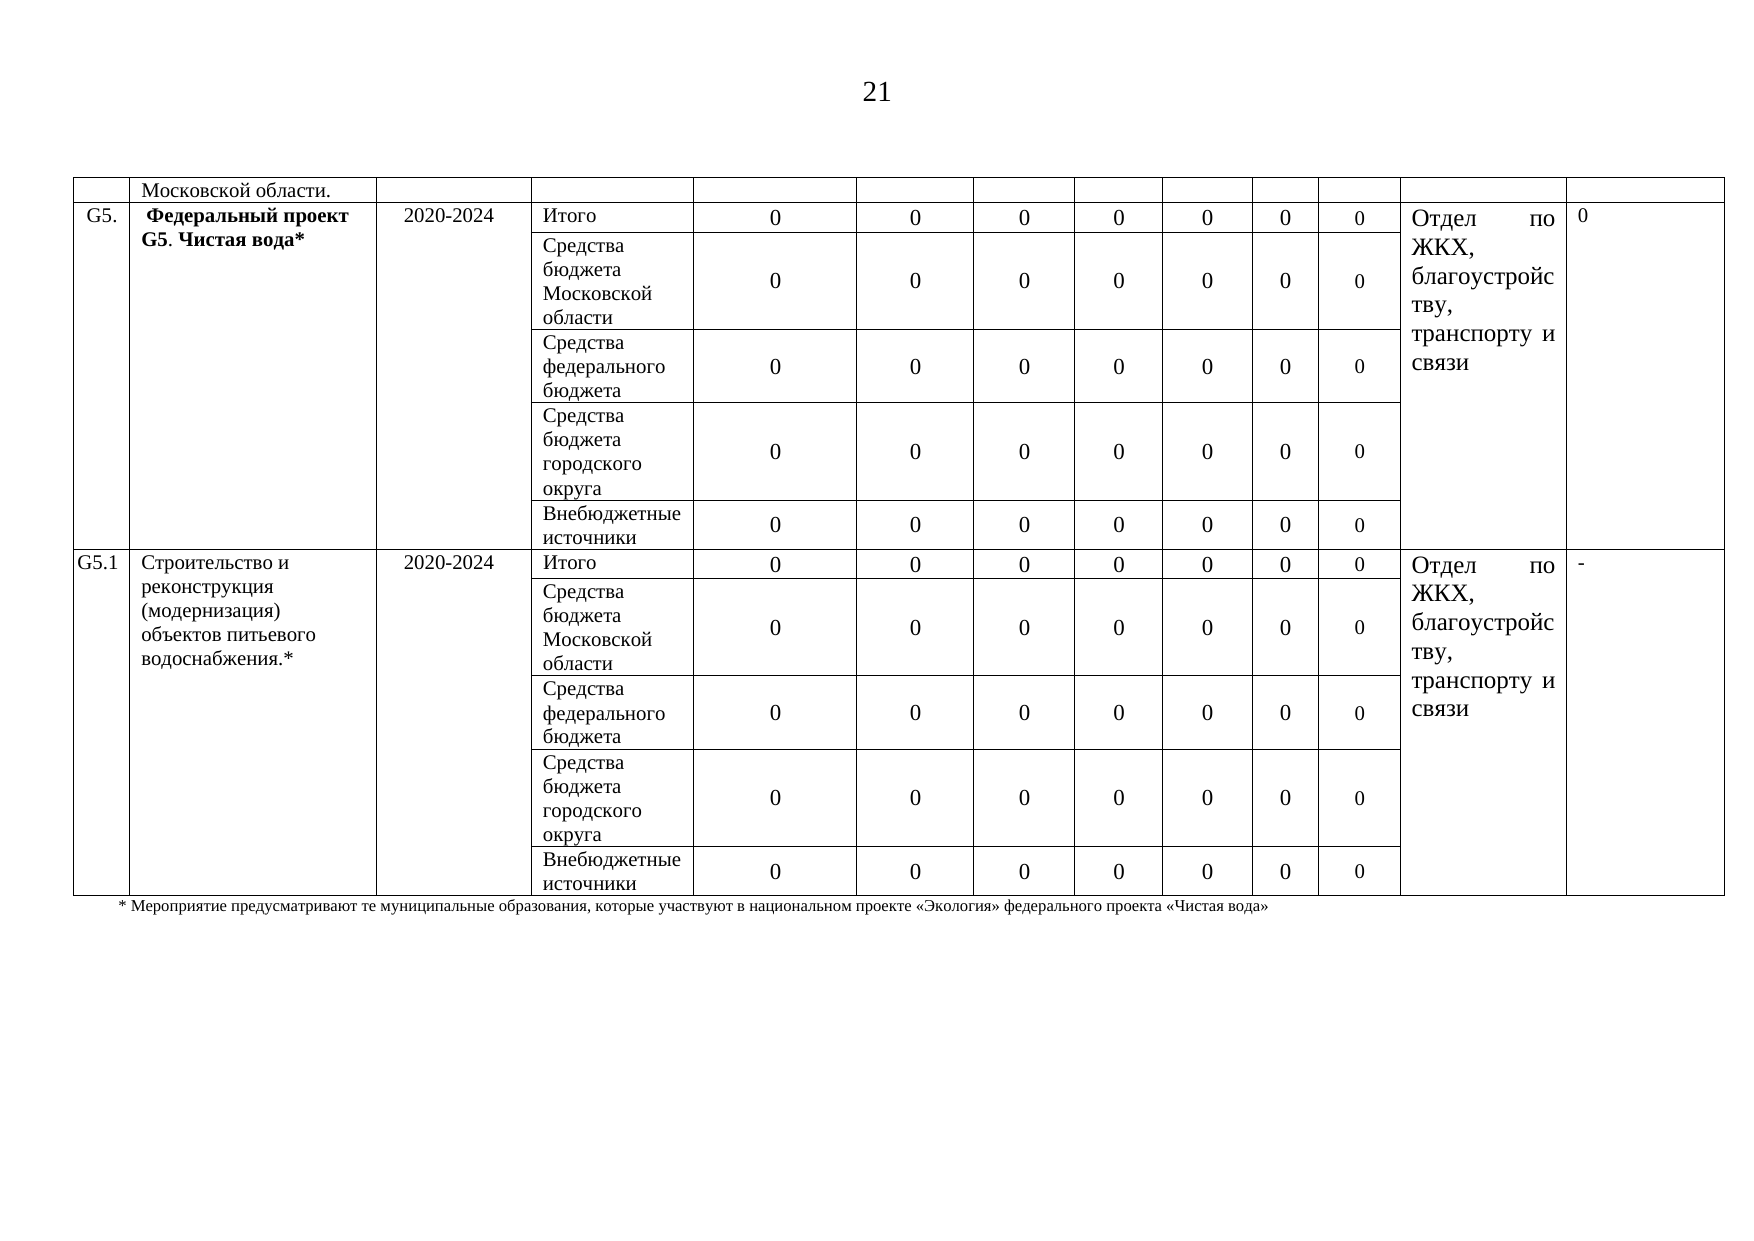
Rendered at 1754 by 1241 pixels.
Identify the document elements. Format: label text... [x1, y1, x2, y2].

table_cell 0 [1253, 550, 1318, 578]
table_cell G5.1 [74, 550, 129, 895]
table_cell 0 [1163, 847, 1252, 895]
table_cell 0 [857, 579, 973, 675]
table_cell Средства бюджета городского округа [532, 750, 693, 846]
table_cell Отдел по ЖКХ, благоустройству, транспорту и связи [1401, 550, 1566, 895]
table_cell 0 [974, 403, 1074, 499]
table_cell 0 [1319, 847, 1400, 895]
table_cell 0 [1163, 750, 1252, 846]
table_cell 0 [1075, 550, 1162, 578]
table_cell 0 [694, 750, 856, 846]
table_cell [532, 178, 693, 202]
table_cell 0 [857, 330, 973, 402]
table_cell 0 [974, 550, 1074, 578]
table_cell 0 [1075, 579, 1162, 675]
table_cell 0 [857, 847, 973, 895]
table_cell 0 [974, 203, 1074, 232]
table_cell 0 [694, 501, 856, 549]
table_cell 0 [974, 750, 1074, 846]
table_cell 0 [1163, 579, 1252, 675]
table_cell 0 [857, 403, 973, 499]
table_cell 2020-2024 [377, 550, 531, 895]
table_cell 0 [694, 403, 856, 499]
table_cell 0 [1567, 203, 1724, 549]
table_cell Средства федерального бюджета [532, 330, 693, 402]
table_cell 0 [694, 233, 856, 329]
table_cell 0 [1319, 403, 1400, 499]
table_cell 0 [1253, 233, 1318, 329]
table_cell [974, 178, 1074, 202]
table_cell 0 [694, 847, 856, 895]
table_cell 0 [1253, 203, 1318, 232]
table_cell Итого [532, 550, 693, 578]
table_cell 0 [1319, 203, 1400, 232]
table_cell [1253, 178, 1318, 202]
table_cell 0 [694, 579, 856, 675]
table_cell [1567, 178, 1724, 202]
table_cell 0 [1163, 403, 1252, 499]
table_cell 0 [1075, 403, 1162, 499]
table_cell 0 [857, 750, 973, 846]
table_cell Средства федерального бюджета [532, 676, 693, 748]
table_cell 0 [1253, 330, 1318, 402]
table_cell 0 [1163, 203, 1252, 232]
table_cell Строительство и реконструкция (модернизация) объектов питьевого водоснабжения.* [130, 550, 376, 895]
table_cell 2020-2024 [377, 203, 531, 549]
table_cell [1401, 178, 1566, 202]
table_cell 0 [1253, 403, 1318, 499]
table_cell 0 [694, 330, 856, 402]
table_cell [694, 178, 856, 202]
table_cell 0 [857, 550, 973, 578]
table_cell 0 [1075, 676, 1162, 748]
table_cell 0 [1075, 233, 1162, 329]
table_cell 0 [857, 233, 973, 329]
table_cell 0 [694, 203, 856, 232]
table_cell Внебюджетные источники [532, 501, 693, 549]
table_cell 0 [1319, 750, 1400, 846]
table_cell G5. [74, 203, 129, 549]
table_cell Средства бюджета Московской области [532, 579, 693, 675]
table_cell 0 [1319, 550, 1400, 578]
table_cell 0 [1075, 330, 1162, 402]
table_cell Внебюджетные источники [532, 847, 693, 895]
table_cell 0 [1253, 847, 1318, 895]
table_cell 0 [694, 550, 856, 578]
table_cell 0 [1163, 676, 1252, 748]
table_cell 0 [1319, 676, 1400, 748]
table_cell 0 [974, 330, 1074, 402]
table_cell 0 [974, 676, 1074, 748]
table_cell 0 [1319, 233, 1400, 329]
table_cell 0 [1075, 203, 1162, 232]
table_cell 0 [1075, 847, 1162, 895]
table_cell 0 [1319, 330, 1400, 402]
table_cell 0 [1163, 233, 1252, 329]
table_cell Отдел по ЖКХ, благоустройству, транспорту и связи [1401, 203, 1566, 549]
table_cell 0 [1319, 501, 1400, 549]
table_cell 0 [1253, 676, 1318, 748]
table_cell [857, 178, 973, 202]
text * Мероприятие предусматривают те муниципальные образования, которые участвуют в национальном проекте «Экология» федерального проекта «Чистая вода» [118, 896, 1636, 915]
table_cell Средства бюджета Московской области [532, 233, 693, 329]
table_cell 0 [1253, 750, 1318, 846]
table_cell 0 [1319, 579, 1400, 675]
table_cell 0 [974, 579, 1074, 675]
table_cell 0 [1163, 330, 1252, 402]
table_cell 0 [1075, 501, 1162, 549]
table_cell - [1567, 550, 1724, 895]
table_cell 0 [857, 501, 973, 549]
table_cell Средства бюджета городского округа [532, 403, 693, 499]
table_cell 0 [1075, 750, 1162, 846]
table_cell 0 [974, 847, 1074, 895]
table_cell 0 [1253, 579, 1318, 675]
table_cell 0 [974, 233, 1074, 329]
table_cell 0 [974, 501, 1074, 549]
table_cell 0 [1163, 501, 1252, 549]
table_cell [1319, 178, 1400, 202]
table_cell 0 [857, 676, 973, 748]
table_cell Федеральный проект G5. Чистая вода* [130, 203, 376, 549]
table_cell [1163, 178, 1252, 202]
table_cell 0 [694, 676, 856, 748]
table_cell [1075, 178, 1162, 202]
table_cell Итого [532, 203, 693, 232]
table_cell 0 [857, 203, 973, 232]
table_cell 0 [1253, 501, 1318, 549]
table_cell 0 [1163, 550, 1252, 578]
